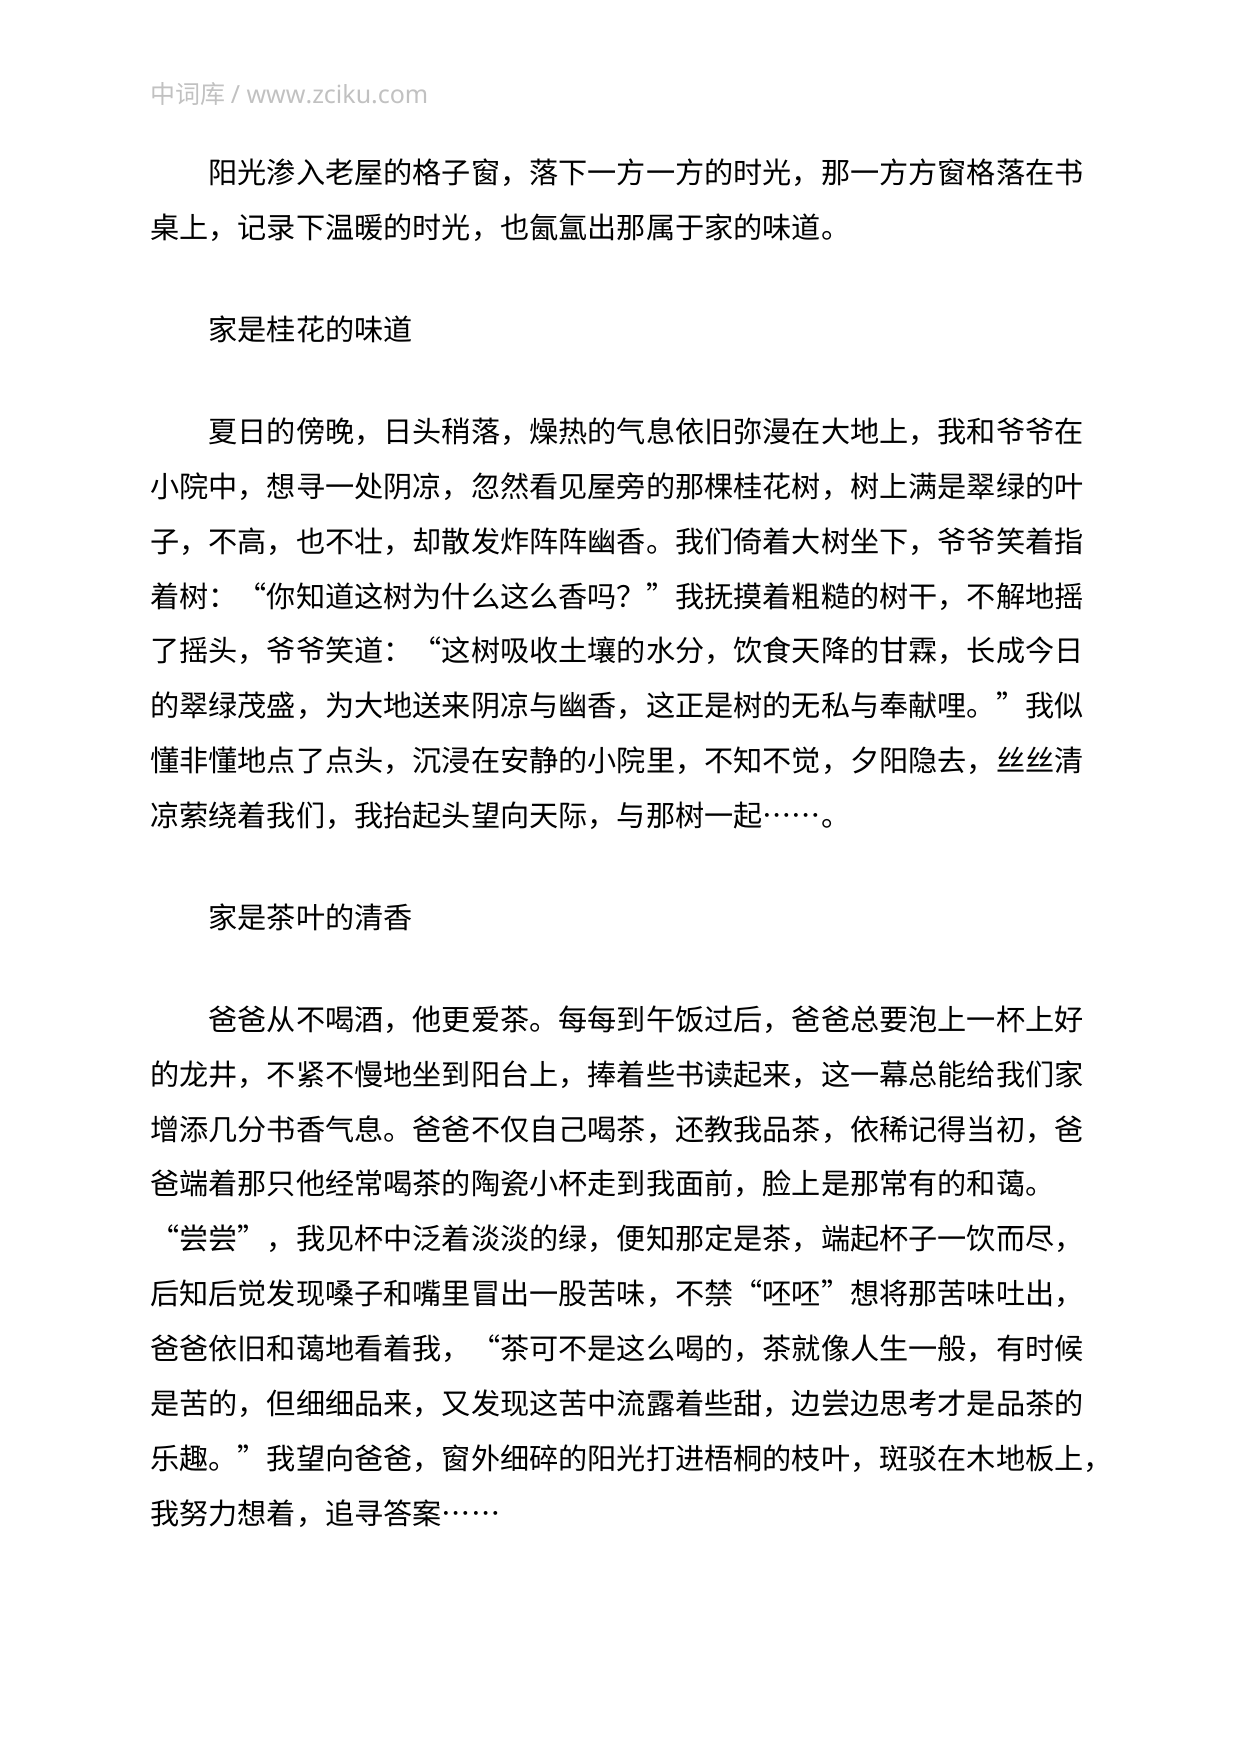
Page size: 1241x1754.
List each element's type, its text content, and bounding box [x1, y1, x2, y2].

text 家是桂花的味道 [150, 307, 1090, 349]
text 夏日的傍晚，日头稍落，燥热的气息依旧弥漫在大地上，我和爷爷在小院中，想寻一处阴凉，忽然看见屋旁的那棵桂花树，树上满是翠绿的叶子，不高，也不壮，却散发炸阵阵幽香。我们倚着大树坐下，爷爷笑着指着树：“你知道这树为什么这么香吗？”我抚摸着粗糙的树干，不解地摇了摇头，爷爷笑道：“这树吸收土壤的水分，饮食天降的甘霖，长成今日的翠绿茂盛，为大地送来阴凉与幽香，这正是树的无私与奉献哩。”我似懂非懂地点了点头，沉浸在安静的小院里，不知不觉，夕阳隐去，丝丝清凉萦绕着我们，我抬起头望向天际，与那树一起……。 [150, 408, 1090, 835]
text 家是茶叶的清香 [150, 894, 1090, 937]
text 爸爸从不喝酒，他更爱茶。每每到午饭过后，爸爸总要泡上一杯上好的龙井，不紧不慢地坐到阳台上，捧着些书读起来，这一幕总能给我们家增添几分书香气息。爸爸不仅自己喝茶，还教我品茶，依稀记得当初，爸爸端着那只他经常喝茶的陶瓷小杯走到我面前，脸上是那常有的和蔼。“尝尝”，我见杯中泛着淡淡的绿，便知那定是茶，端起杯子一饮而尽，后知后觉发现嗓子和嘴里冒出一股苦味，不禁“呸呸”想将那苦味吐出，爸爸依旧和蔼地看着我，“茶可不是这么喝的，茶就像人生一般，有时候是苦的，但细细品来，又发现这苦中流露着些甜，边尝边思考才是品茶的乐趣。”我望向爸爸，窗外细碎的阳光打进梧桐的枝叶，斑驳在木地板上，我努力想着，追寻答案…… [150, 996, 1090, 1533]
text 阳光渗入老屋的格子窗，落下一方一方的时光，那一方方窗格落在书桌上，记录下温暖的时光，也氤氲出那属于家的味道。 [150, 150, 1090, 247]
